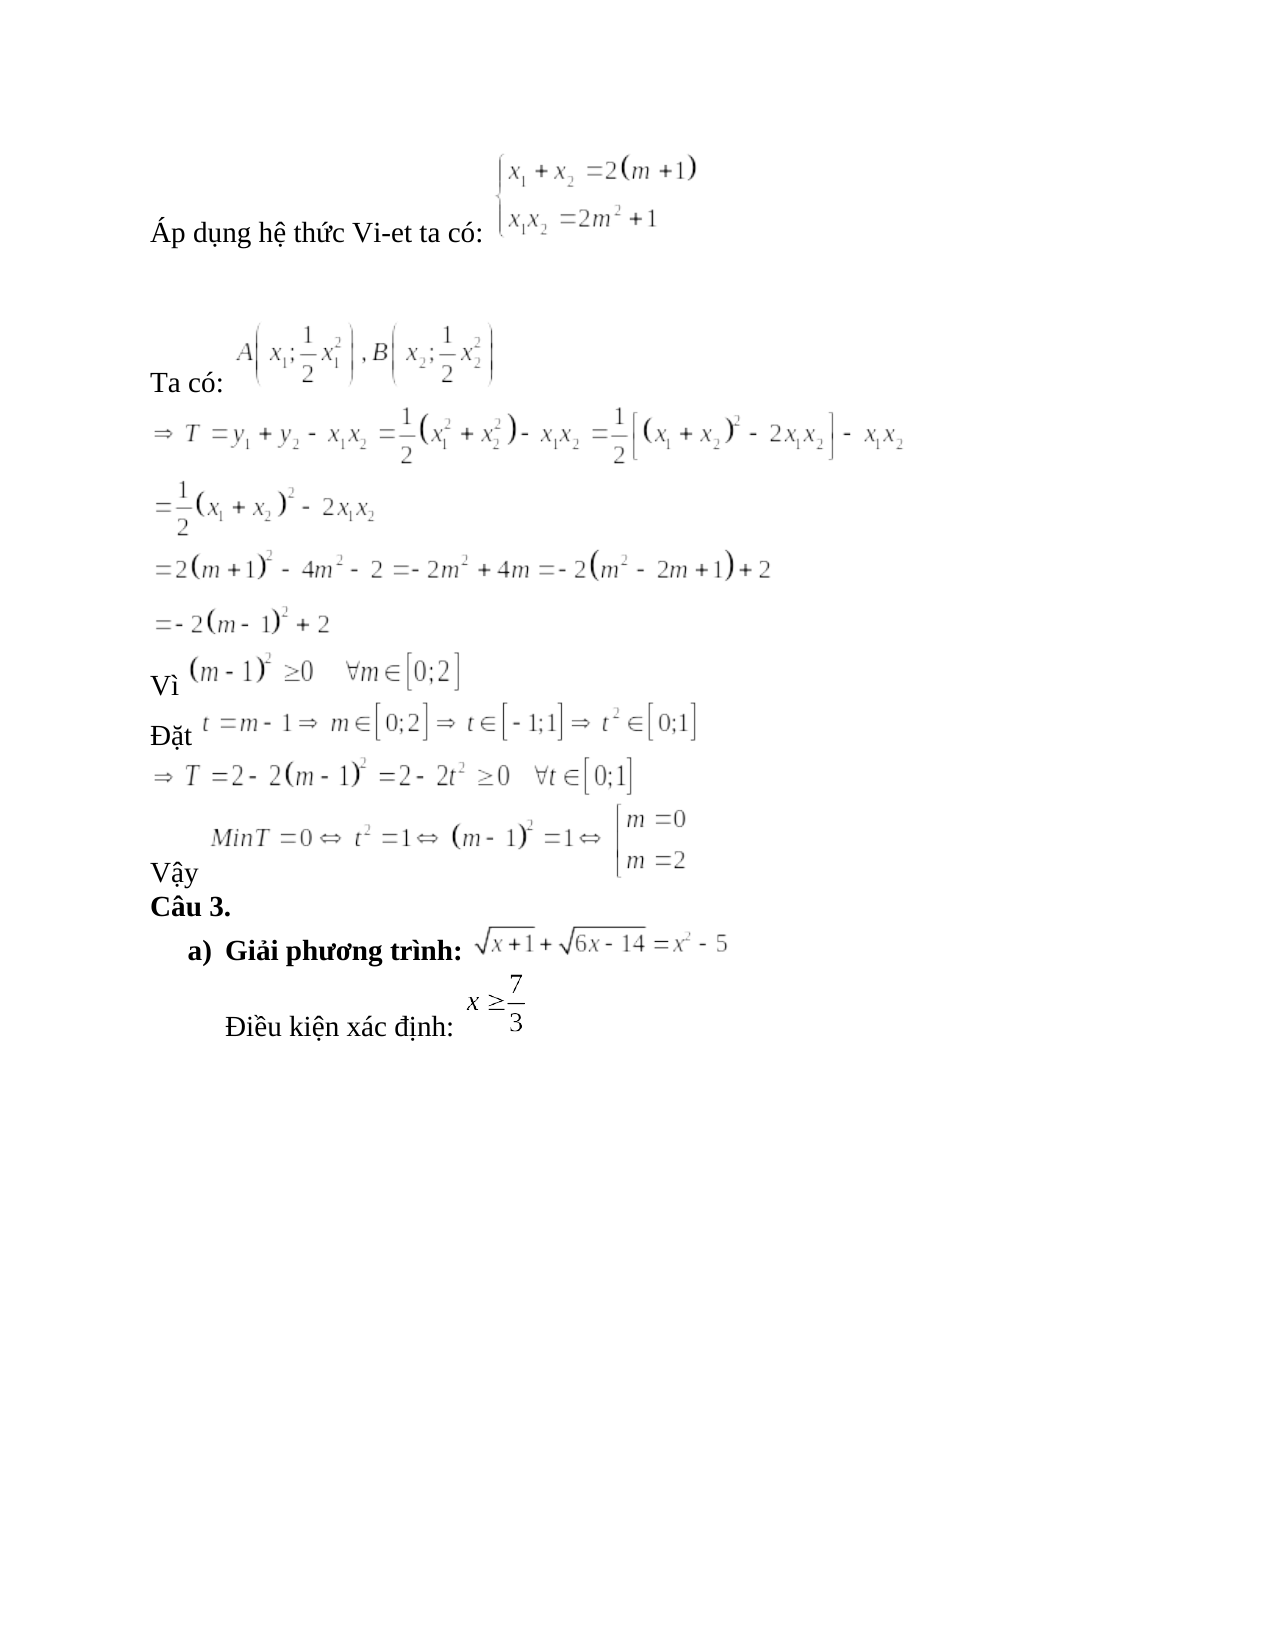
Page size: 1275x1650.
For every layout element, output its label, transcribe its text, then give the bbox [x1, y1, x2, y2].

list Câu 3. [150, 889, 1125, 922]
list Đặt [150, 701, 1125, 751]
list Ta có: [150, 316, 1125, 398]
list Điều kiện xác định: [225, 966, 1125, 1043]
list Vậy [150, 800, 1125, 889]
list Áp dụng hệ thức Vi-et ta có: [150, 150, 1125, 248]
list Vì [150, 647, 1125, 701]
list Giải phương trình: [187, 922, 1125, 966]
